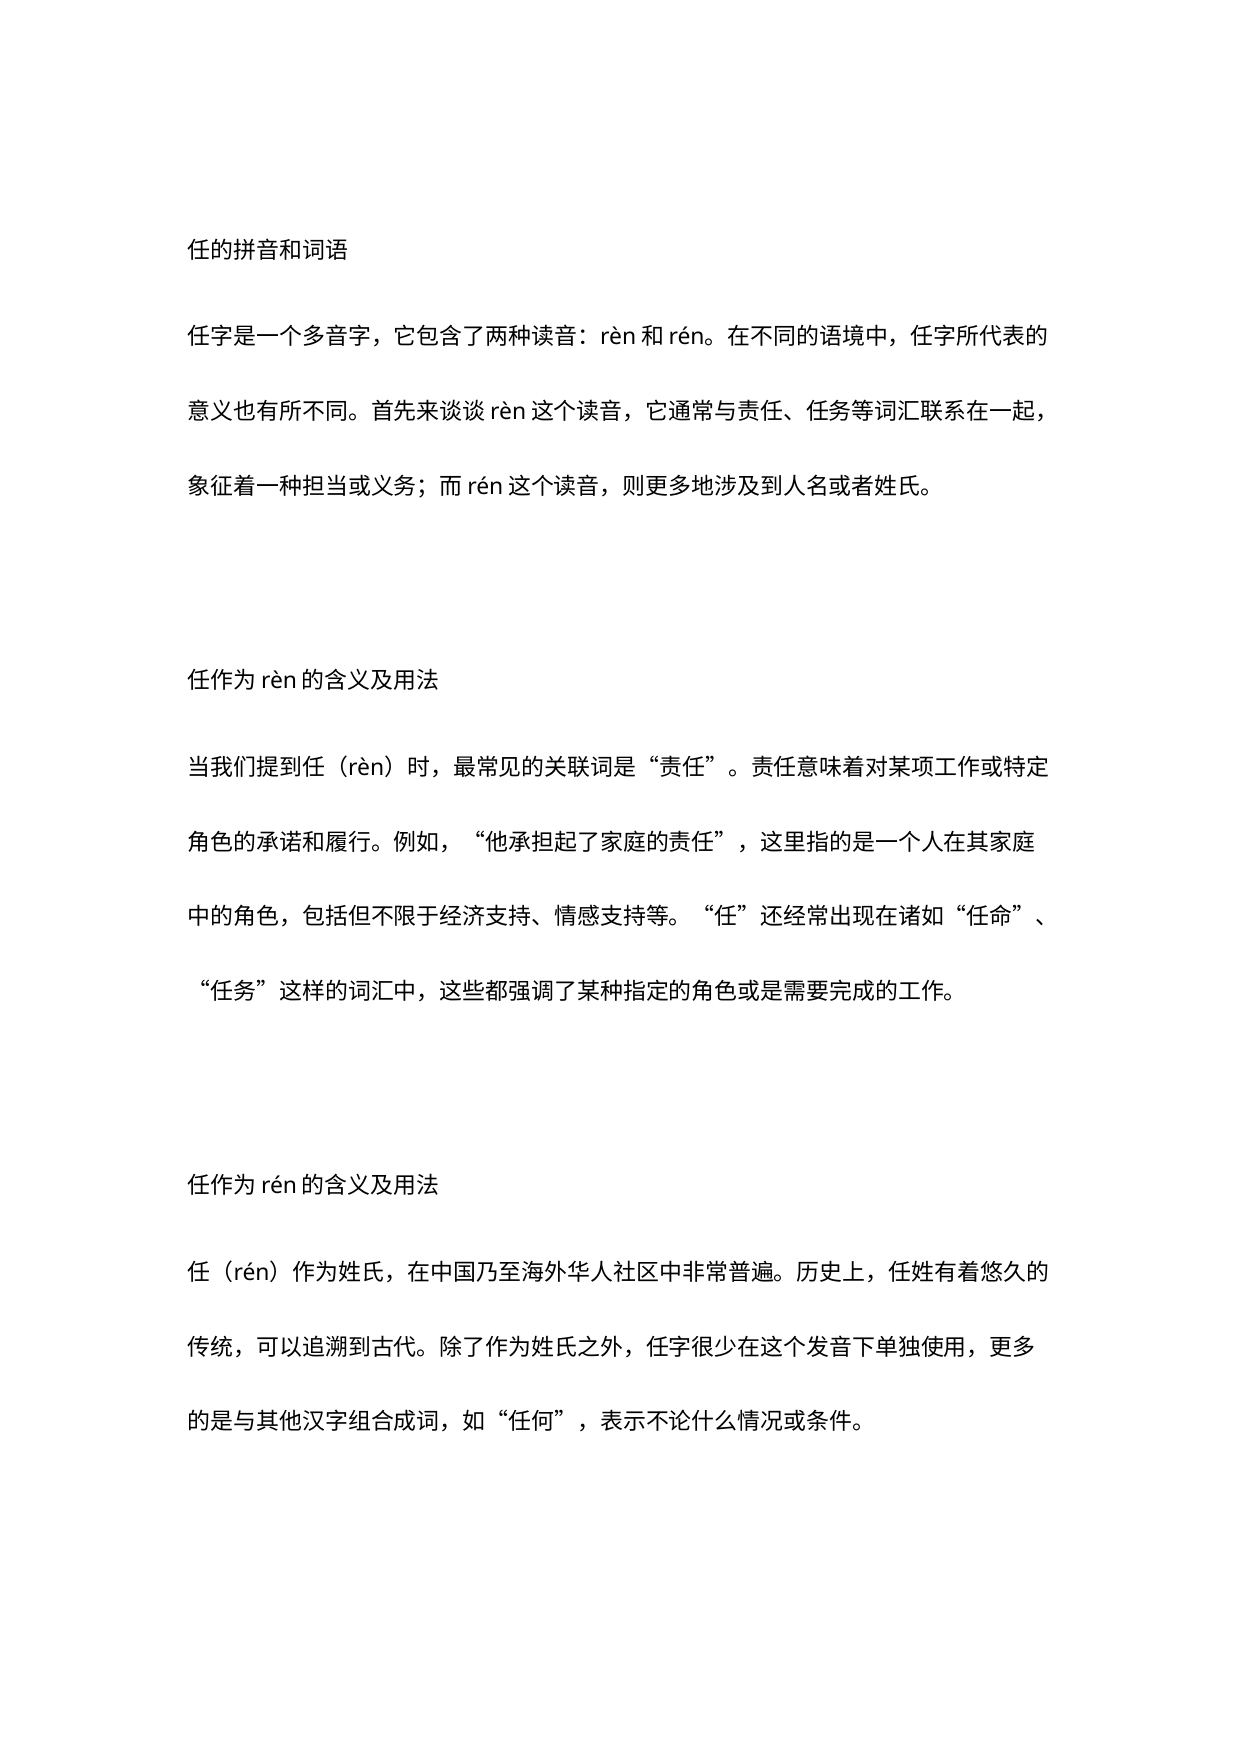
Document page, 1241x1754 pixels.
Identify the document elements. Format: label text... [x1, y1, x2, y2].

text 任作为rèn的含义及用法 [187, 646, 1053, 711]
text 任字是一个多音字，它包含了两种读音：rèn和rén。在不同的语境中，任字所代表的意义也有所不同。首先来谈谈rèn这个读音，它通常与责任、任务等词汇联系在一起，象征着一种担当或义务；而rén这个读音，则更多地涉及到人名或者姓氏。 [187, 302, 1053, 517]
text 当我们提到任（rèn）时，最常见的关联词是“责任”。责任意味着对某项工作或特定角色的承诺和履行。例如，“他承担起了家庭的责任”，这里指的是一个人在其家庭中的角色，包括但不限于经济支持、情感支持等。“任”还经常出现在诸如“任命”、“任务”这样的词汇中，这些都强调了某种指定的角色或是需要完成的工作。 [187, 733, 1053, 1022]
text 任作为rén的含义及用法 [187, 1151, 1053, 1216]
text 任的拼音和词语 [187, 216, 1053, 281]
text 任（rén）作为姓氏，在中国乃至海外华人社区中非常普遍。历史上，任姓有着悠久的传统，可以追溯到古代。除了作为姓氏之外，任字很少在这个发音下单独使用，更多的是与其他汉字组合成词，如“任何”，表示不论什么情况或条件。 [187, 1238, 1053, 1452]
